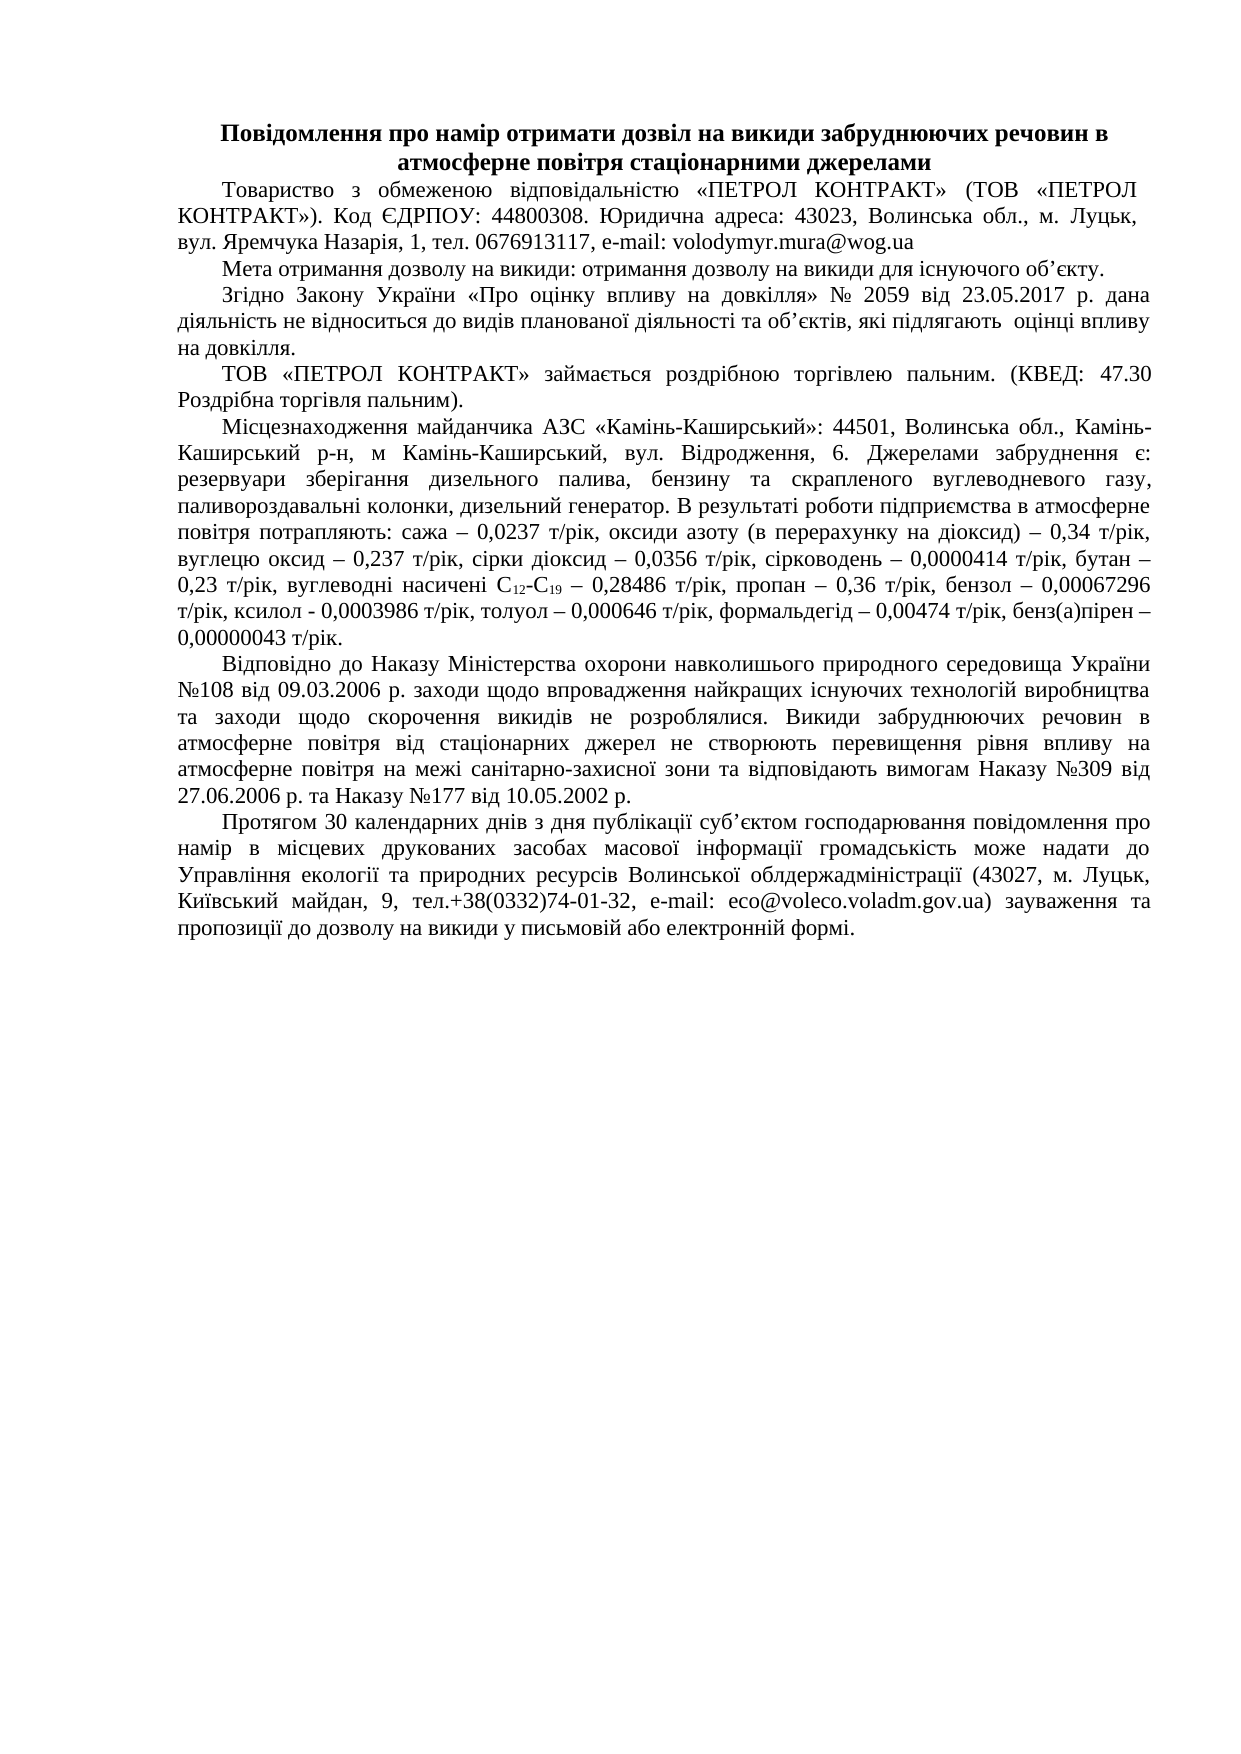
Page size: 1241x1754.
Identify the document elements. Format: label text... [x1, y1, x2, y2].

text Повідомлення про намір отримати дозвіл на викиди забруднюючих речовин в атмосферне повітря стаціонарними джерелами [177, 118, 1152, 176]
text Товариство з обмеженою відповідальністю «ПЕТРОЛ КОНТРАКТ» (ТОВ «ПЕТРОЛ КОНТРАКТ»). Код ЄДРПОУ: 44800308. Юридична адреса: 43023, Волинська обл., м. Луцьк, вул. Яремчука Назарія, 1, тел. 0676913117, e-mail: volodymyr.mura@wog.ua [177, 176, 1137, 255]
text Протягом 30 календарних днів з дня публікації суб’єктом господарювання повідомлення про намір в місцевих друкованих засобах масової інформації громадськість може надати до Управління екології та природних ресурсів Волинської облдержадміністрації (43027, м. Луцьк, Київський майдан, 9, тел.+38(0332)74-01-32, е-mail: eco@voleco.voladm.gov.ua) зауваження та пропозиції до дозволу на викиди у письмовій або електронній формі. [177, 808, 1152, 940]
text Мета отримання дозволу на викиди: отримання дозволу на викиди для існуючого об’єкту. [177, 255, 1152, 281]
text Відповідно до Наказу Міністерства охорони навколишього природного середовища України №108 від 09.03.2006 р. заходи щодо впровадження найкращих існуючих технологій виробництва та заходи щодо скорочення викидів не розроблялися. Викиди забруднюючих речовин в атмосферне повітря від стаціонарних джерел не створюють перевищення рівня впливу на атмосферне повітря на межі санітарно-захисної зони та відповідають вимогам Наказу №309 від 27.06.2006 р. та Наказу №177 від 10.05.2002 р. [177, 650, 1152, 808]
text ТОВ «ПЕТРОЛ КОНТРАКТ» займається роздрібною торгівлею пальним. (КВЕД: 47.30 Роздрібна торгівля пальним). [177, 360, 1152, 413]
text Місцезнаходження майданчика АЗС «Камінь-Каширський»: 44501, Волинська обл., Камінь-Каширський р-н, м Камінь-Каширський, вул. Відродження, 6. Джерелами забруднення є: резервуари зберігання дизельного палива, бензину та скрапленого вуглеводневого газу, паливороздавальні колонки, дизельний генератор. В результаті роботи підприємства в атмосферне повітря потрапляють: сажа – 0,0237 т/рік, оксиди азоту (в перерахунку на діоксид) – 0,34 т/рік, вуглецю оксид – 0,237 т/рік, сірки діоксид – 0,0356 т/рік, сірководень – 0,0000414 т/рік, бутан – 0,23 т/рік, вуглеводні насичені С12-С19 – 0,28486 т/рік, пропан – 0,36 т/рік, бензол – 0,00067296 т/рік, ксилол - 0,0003986 т/рік, толуол – 0,000646 т/рік, формальдегід – 0,00474 т/рік, бенз(а)пірен – 0,00000043 т/рік. [177, 413, 1152, 650]
text Згідно Закону України «Про оцінку впливу на довкілля» № 2059 від 23.05.2017 р. дана діяльність не відноситься до видів планованої діяльності та об’єктів, які підлягають оцінці впливу на довкілля. [177, 281, 1152, 360]
